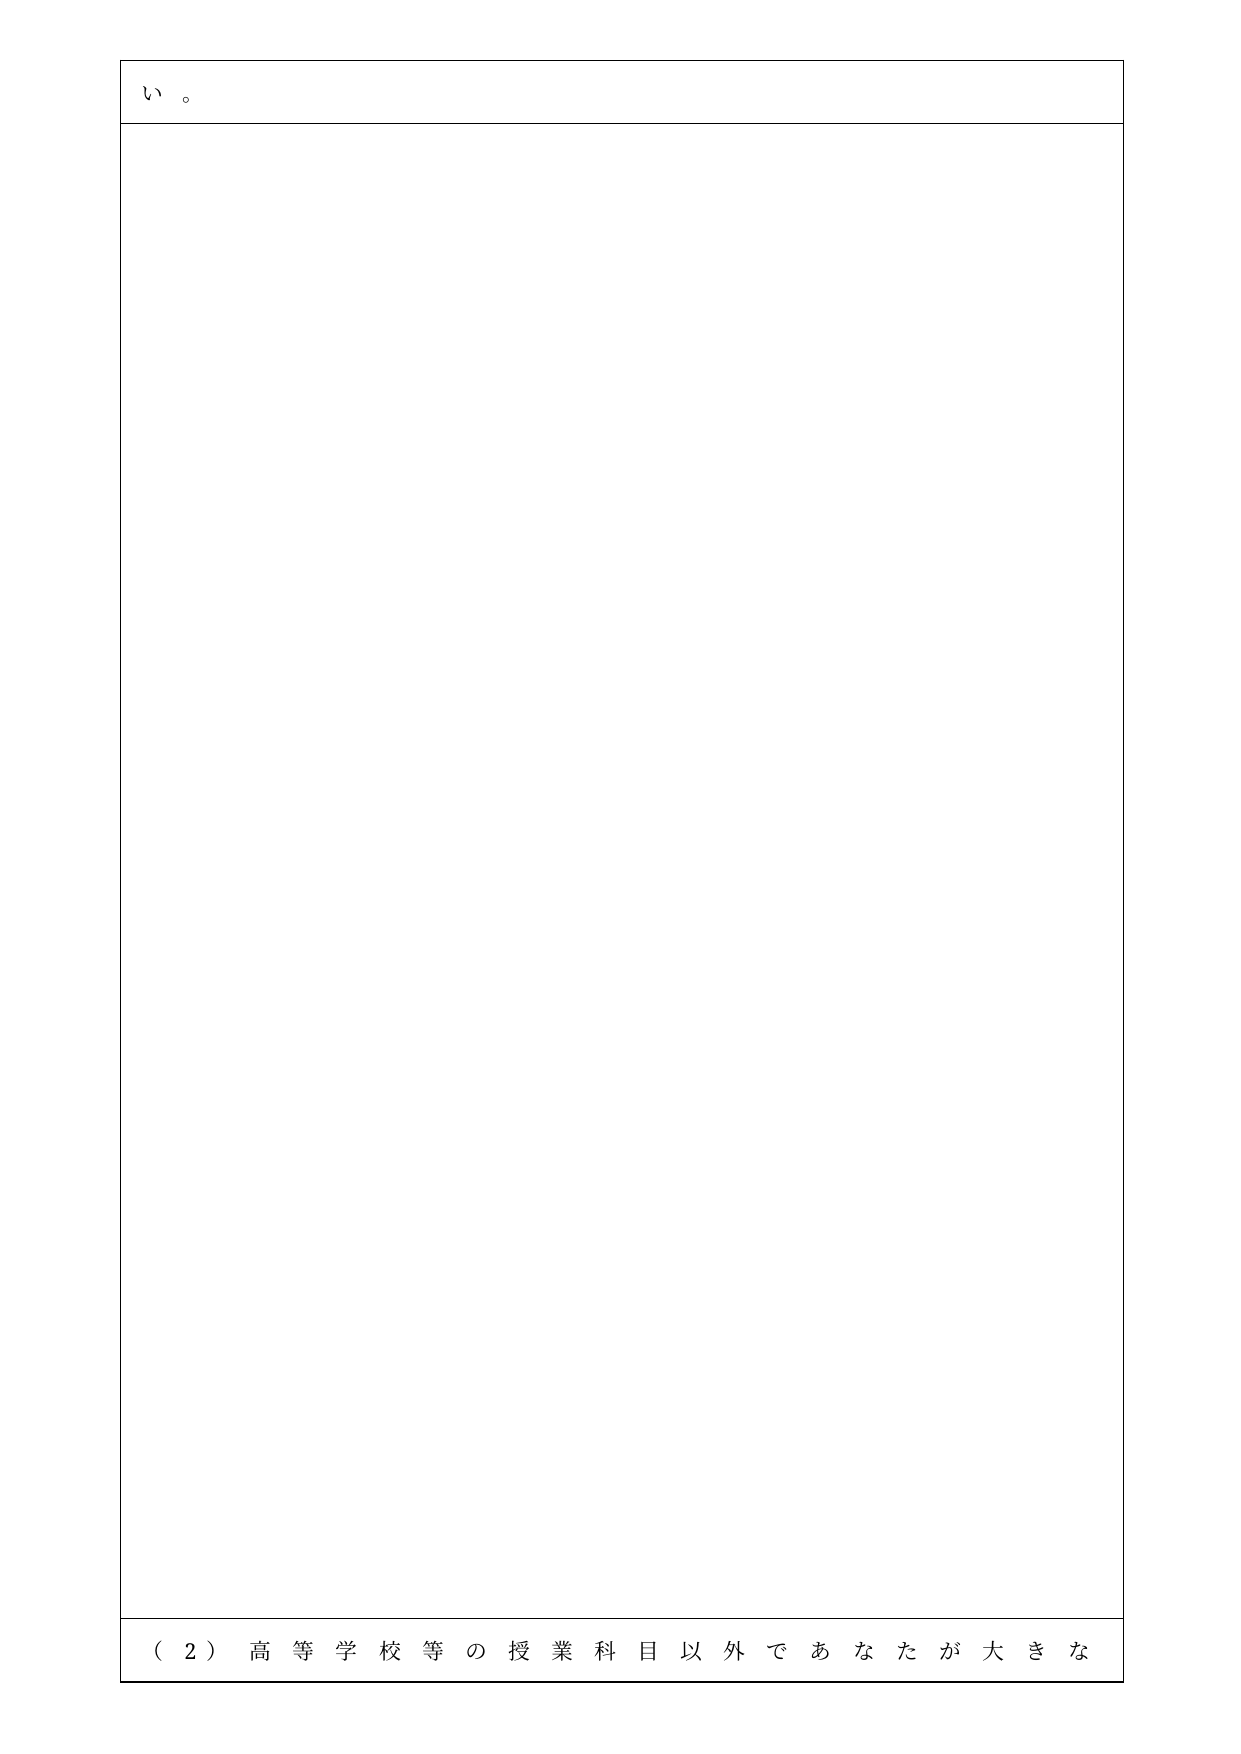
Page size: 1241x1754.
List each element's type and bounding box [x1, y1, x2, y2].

table_header [121, 61, 1123, 123]
table_cell [121, 124, 1123, 1618]
table_cell [121, 1619, 1123, 1681]
